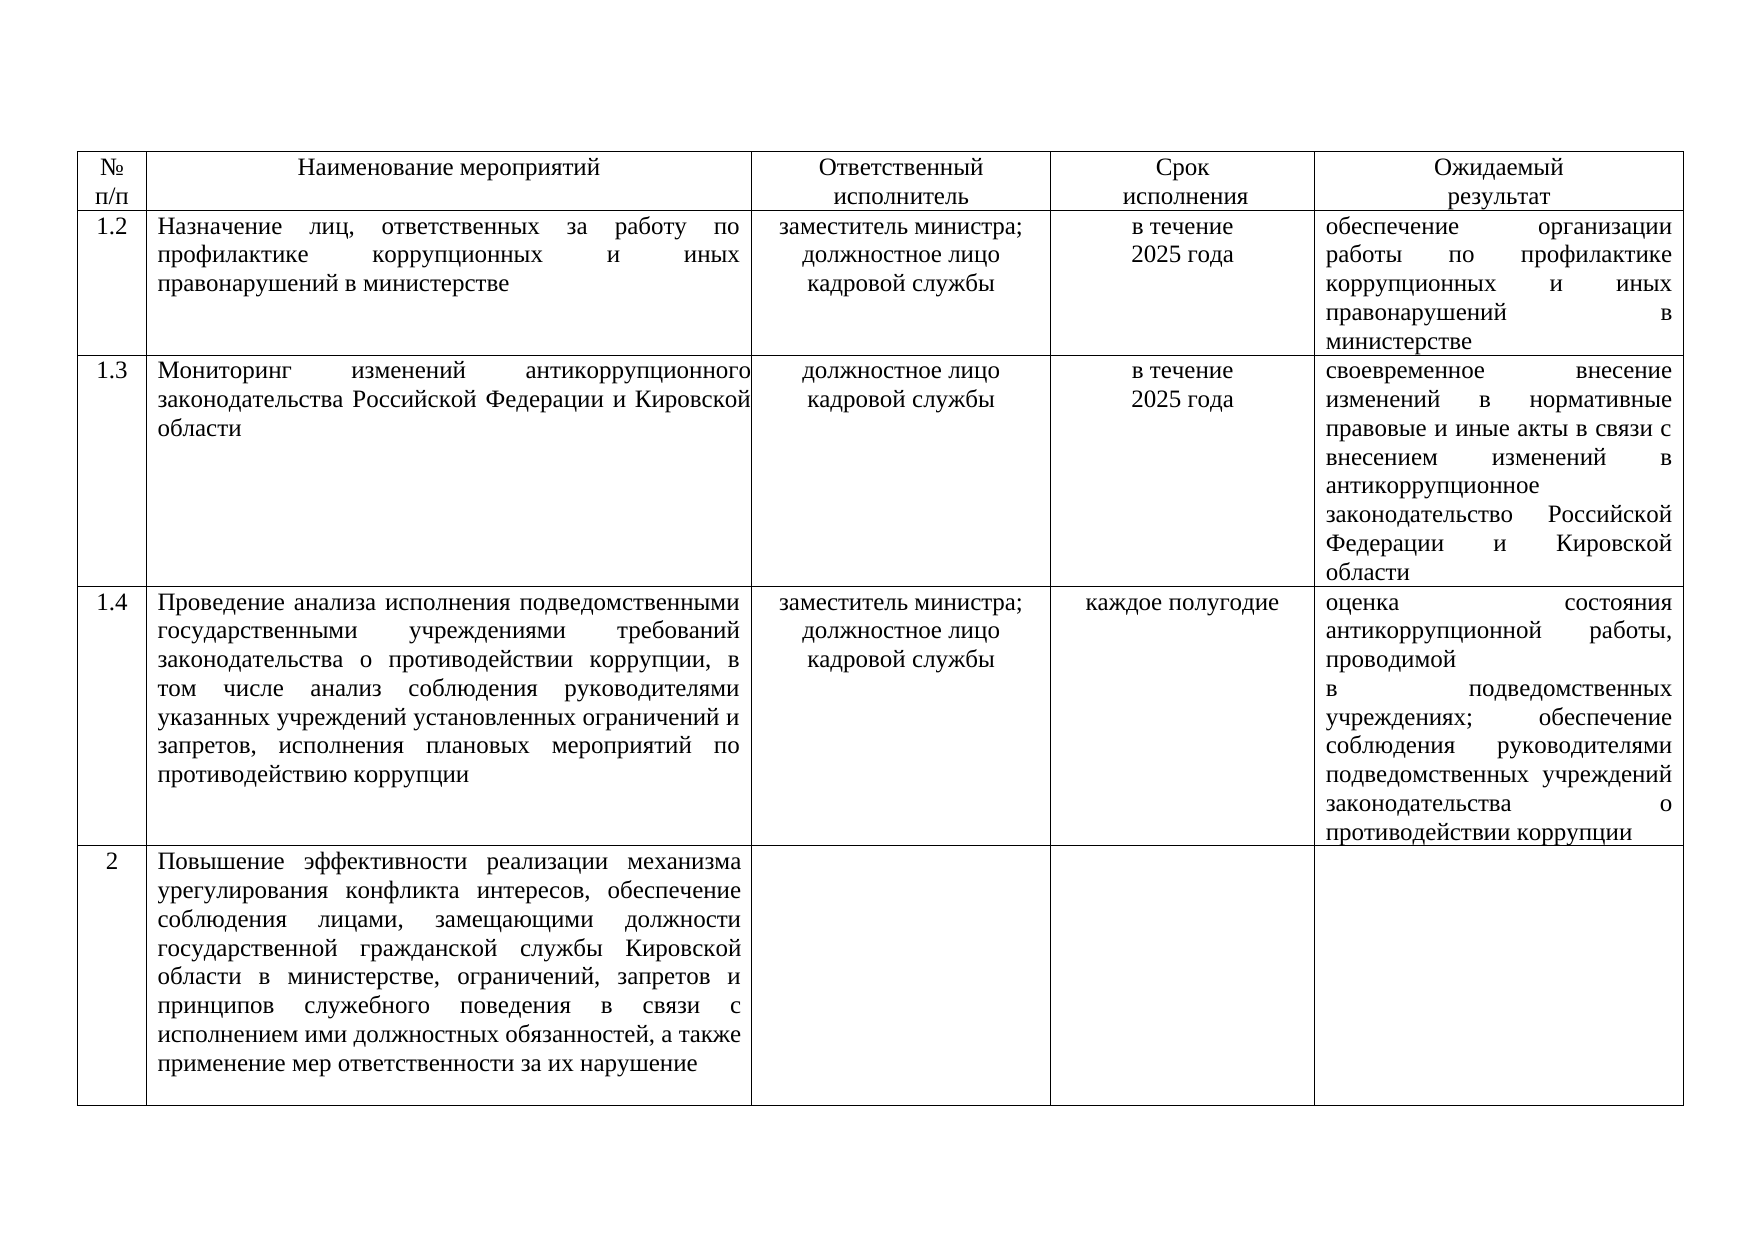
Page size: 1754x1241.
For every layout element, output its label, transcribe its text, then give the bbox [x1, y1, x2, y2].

table_header Ожидаемый результат [1315, 152, 1683, 210]
table_cell 1.4 [78, 587, 146, 845]
table_cell в течение 2025 года [1051, 211, 1314, 354]
table_cell обеспечение организации работы по профилактике коррупционных и иных правонарушений в министерстве [1315, 211, 1683, 354]
table_cell [1315, 846, 1683, 1105]
table_cell 2 [78, 846, 146, 1105]
table_cell в течение 2025 года [1051, 356, 1314, 586]
table_cell заместитель министра; должностное лицо кадровой службы [752, 587, 1050, 845]
table_cell заместитель министра; должностное лицо кадровой службы [752, 211, 1050, 354]
table_header Ответственный исполнитель [752, 152, 1050, 210]
table_cell должностное лицо кадровой службы [752, 356, 1050, 586]
table_cell [752, 846, 1050, 1105]
table_cell Мониторинг изменений антикоррупционного законодательства Российской Федерации и Кировской области [147, 356, 751, 586]
table_header Наименование мероприятий [147, 152, 751, 210]
table_cell 1.2 [78, 211, 146, 354]
table_header № п/п [78, 152, 146, 210]
table_cell Назначение лиц, ответственных за работу по профилактике коррупционных и иных правонарушений в министерстве [147, 211, 751, 354]
table_cell каждое полугодие [1051, 587, 1314, 845]
table_cell оценка состояния антикоррупционной работы, проводимой в подведомственных учреждениях; обеспечение соблюдения руководителями подведомственных учреждений законодательства о противодействии коррупции [1315, 587, 1683, 845]
table_cell [1051, 846, 1314, 1105]
table_cell 1.3 [78, 356, 146, 586]
table_cell Проведение анализа исполнения подведомственными государственными учреждениями требований законодательства о противодействии коррупции, в том числе анализ соблюдения руководителями указанных учреждений установленных ограничений и запретов, исполнения плановых мероприятий по противодействию коррупции [147, 587, 751, 845]
table_header Срок исполнения [1051, 152, 1314, 210]
table_cell Повышение эффективности реализации механизма урегулирования конфликта интересов, обеспечение соблюдения лицами, замещающими должности государственной гражданской службы Кировской области в министерстве, ограничений, запретов и принципов служебного поведения в связи с исполнением ими должностных обязанностей, а также применение мер ответственности за их нарушение [147, 846, 751, 1105]
table_cell своевременное внесение изменений в нормативные правовые и иные акты в связи с внесением изменений в антикоррупционное законодательство Российской Федерации и Кировской области [1315, 356, 1683, 586]
